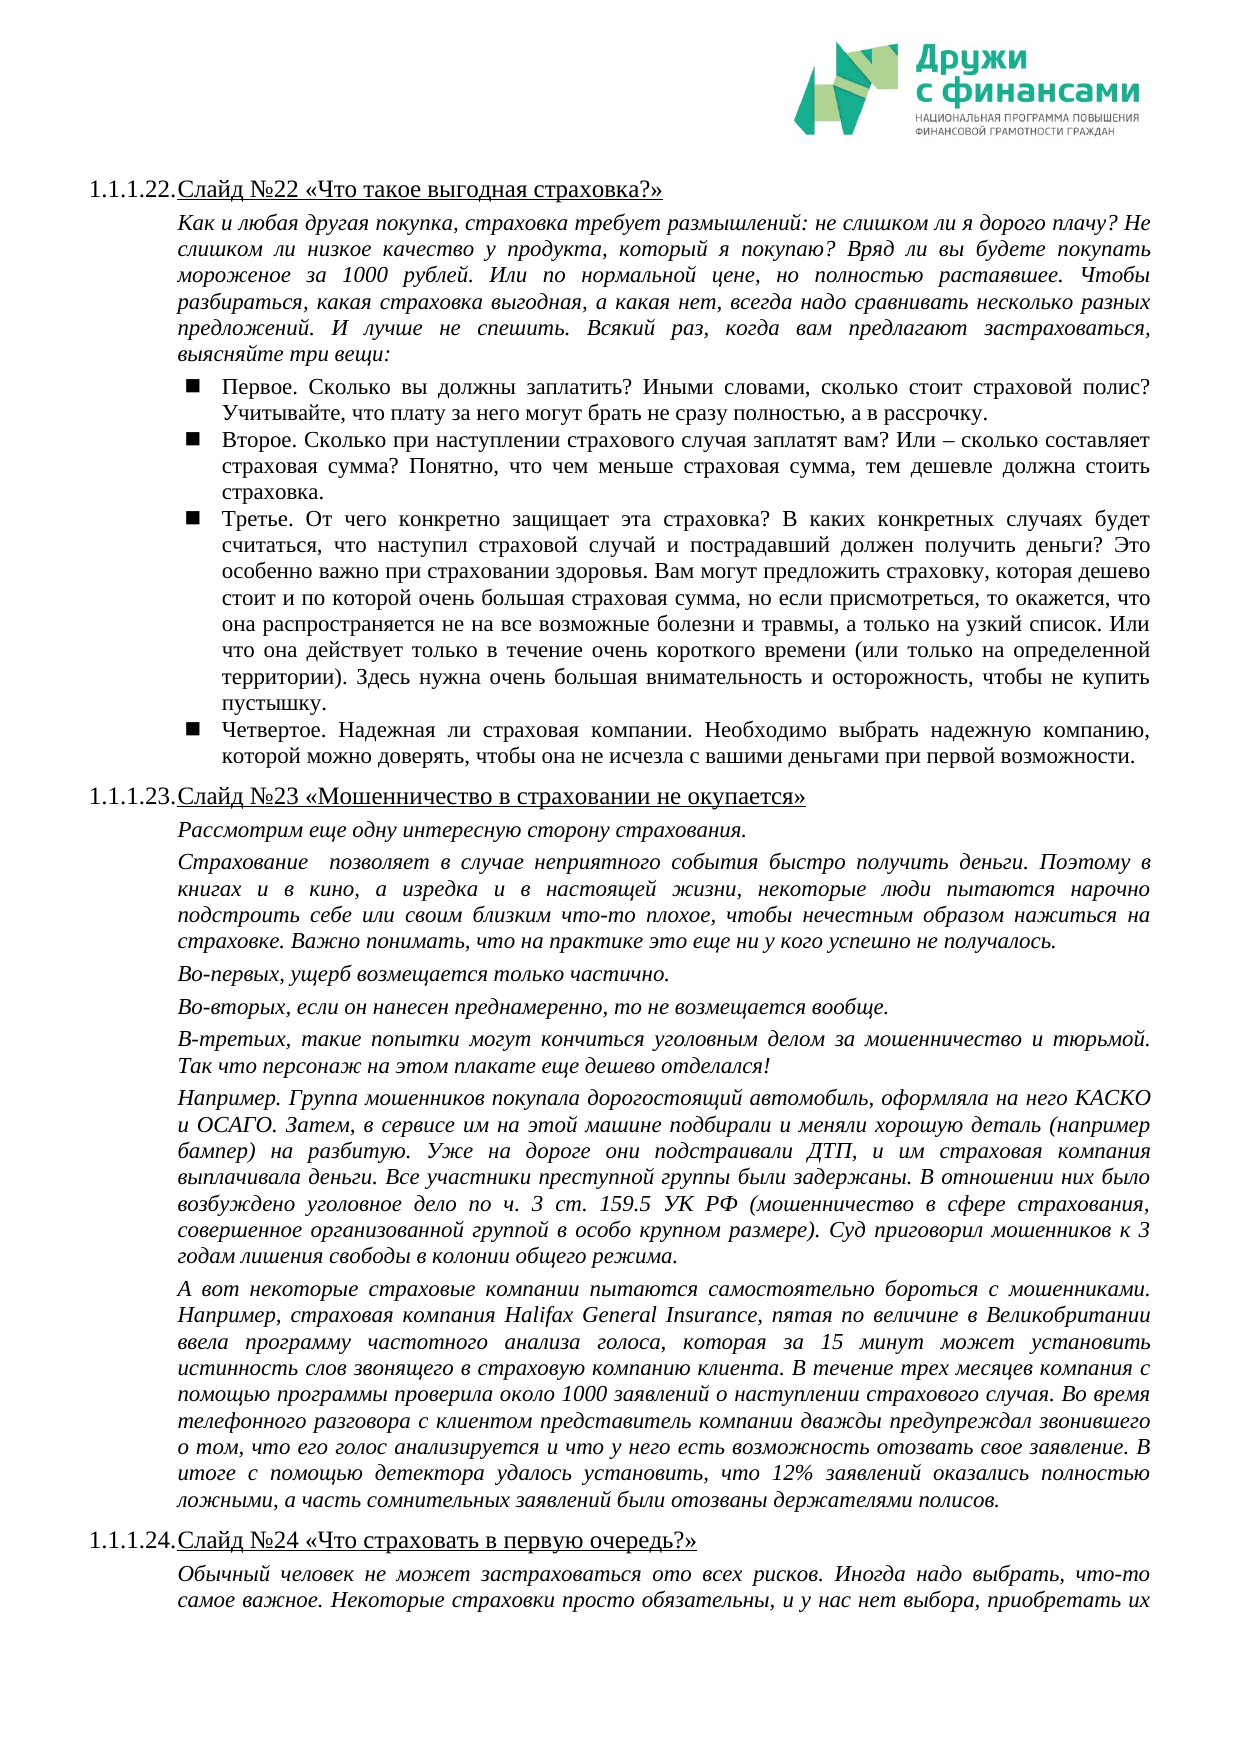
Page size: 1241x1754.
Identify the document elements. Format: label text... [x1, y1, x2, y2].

list Второе. Сколько при наступлении страхового случая заплатят вам? Или – сколько составляет страховая сумма? Понятно, что чем меньше страховая сумма, тем дешевле должна стоить страховка. [184, 426, 1152, 505]
text В-третьих, такие попытки могут кончиться уголовным делом за мошенничество и тюрьмой. Так что персонаж на этом плакате еще дешево отделался! [177, 1025, 1152, 1078]
list Третье. От чего конкретно защищает эта страховка? В каких конкретных случаях будет считаться, что наступил страховой случай и пострадавший должен получить деньги? Это особенно важно при страховании здоровья. Вам могут предложить страховку, которая дешево стоит и по которой очень большая страховая сумма, но если присмотреться, то окажется, что она распространяется не на все возможные болезни и травмы, а только на узкий список. Или что она действует только в течение очень короткого времени (или только на определенной территории). Здесь нужна очень большая внимательность и осторожность, чтобы не купить пустышку. [184, 505, 1152, 716]
subtitle Слайд №24 «Что страховать в первую очередь?» [88, 1525, 1152, 1553]
list Четвертое. Надежная ли страховая компании. Необходимо выбрать надежную компанию, которой можно доверять, чтобы она не исчезла с вашими деньгами при первой возможности. [184, 716, 1152, 768]
subtitle Слайд №23 «Мошенничество в страховании не окупается» [88, 781, 1152, 809]
list Первое. Сколько вы должны заплатить? Иными словами, сколько стоит страховой полис? Учитывайте, что плату за него могут брать не сразу полностью, а в рассрочку. [184, 373, 1152, 426]
text Как и любая другая покупка, страховка требует размышлений: не слишком ли я дорого плачу? Не слишком ли низкое качество у продукта, который я покупаю? Вряд ли вы будете покупать мороженое за 1000 рублей. Или по нормальной цене, но полностью растаявшее. Чтобы разбираться, какая страховка выгодная, а какая нет, всегда надо сравнивать несколько разных предложений. И лучше не спешить. Всякий раз, когда вам предлагают застраховаться, выясняйте три вещи: [177, 209, 1152, 367]
picture [784, 34, 1147, 148]
text Например. Группа мошенников покупала дорогостоящий автомобиль, оформляла на него КАСКО и ОСАГО. Затем, в сервисе им на этой машине подбирали и меняли хорошую деталь (например бампер) на разбитую. Уже на дороге они подстраивали ДТП, и им страховая компания выплачивала деньги. Все участники преступной группы были задержаны. В отношении них было возбуждено уголовное дело по ч. 3 ст. 159.5 УК РФ (мошенничество в сфере страхования, совершенное организованной группой в особо крупном размере). Суд приговорил мошенников к 3 годам лишения свободы в колонии общего режима. [177, 1084, 1152, 1269]
text Во-вторых, если он нанесен преднамеренно, то не возмещается вообще. [177, 993, 1152, 1019]
subtitle Слайд №22 «Что такое выгодная страховка?» [88, 174, 1152, 202]
text Рассмотрим еще одну интересную сторону страхования. [177, 816, 1152, 842]
text Страхование позволяет в случае неприятного события быстро получить деньги. Поэтому в книгах и в кино, а изредка и в настоящей жизни, некоторые люди пытаются нарочно подстроить себе или своим близким что-то плохое, чтобы нечестным образом нажиться на страховке. Важно понимать, что на практике это еще ни у кого успешно не получалось. [177, 848, 1152, 954]
text А вот некоторые страховые компании пытаются самостоятельно бороться с мошенниками. Например, страховая компания Halifax General Insurance, пятая по величине в Великобритании ввела программу частотного анализа голоса, которая за 15 минут может установить истинность слов звонящего в страховую компанию клиента. В течение трех месяцев компания с помощью программы проверила около 1000 заявлений о наступлении страхового случая. Во время телефонного разговора с клиентом представитель компании дважды предупреждал звонившего о том, что его голос анализируется и что у него есть возможность отозвать свое заявление. В итоге с помощью детектора удалось установить, что 12% заявлений оказались полностью ложными, а часть сомнительных заявлений были отозваны держателями полисов. [177, 1275, 1152, 1512]
text Во-первых, ущерб возмещается только частично. [177, 960, 1152, 986]
